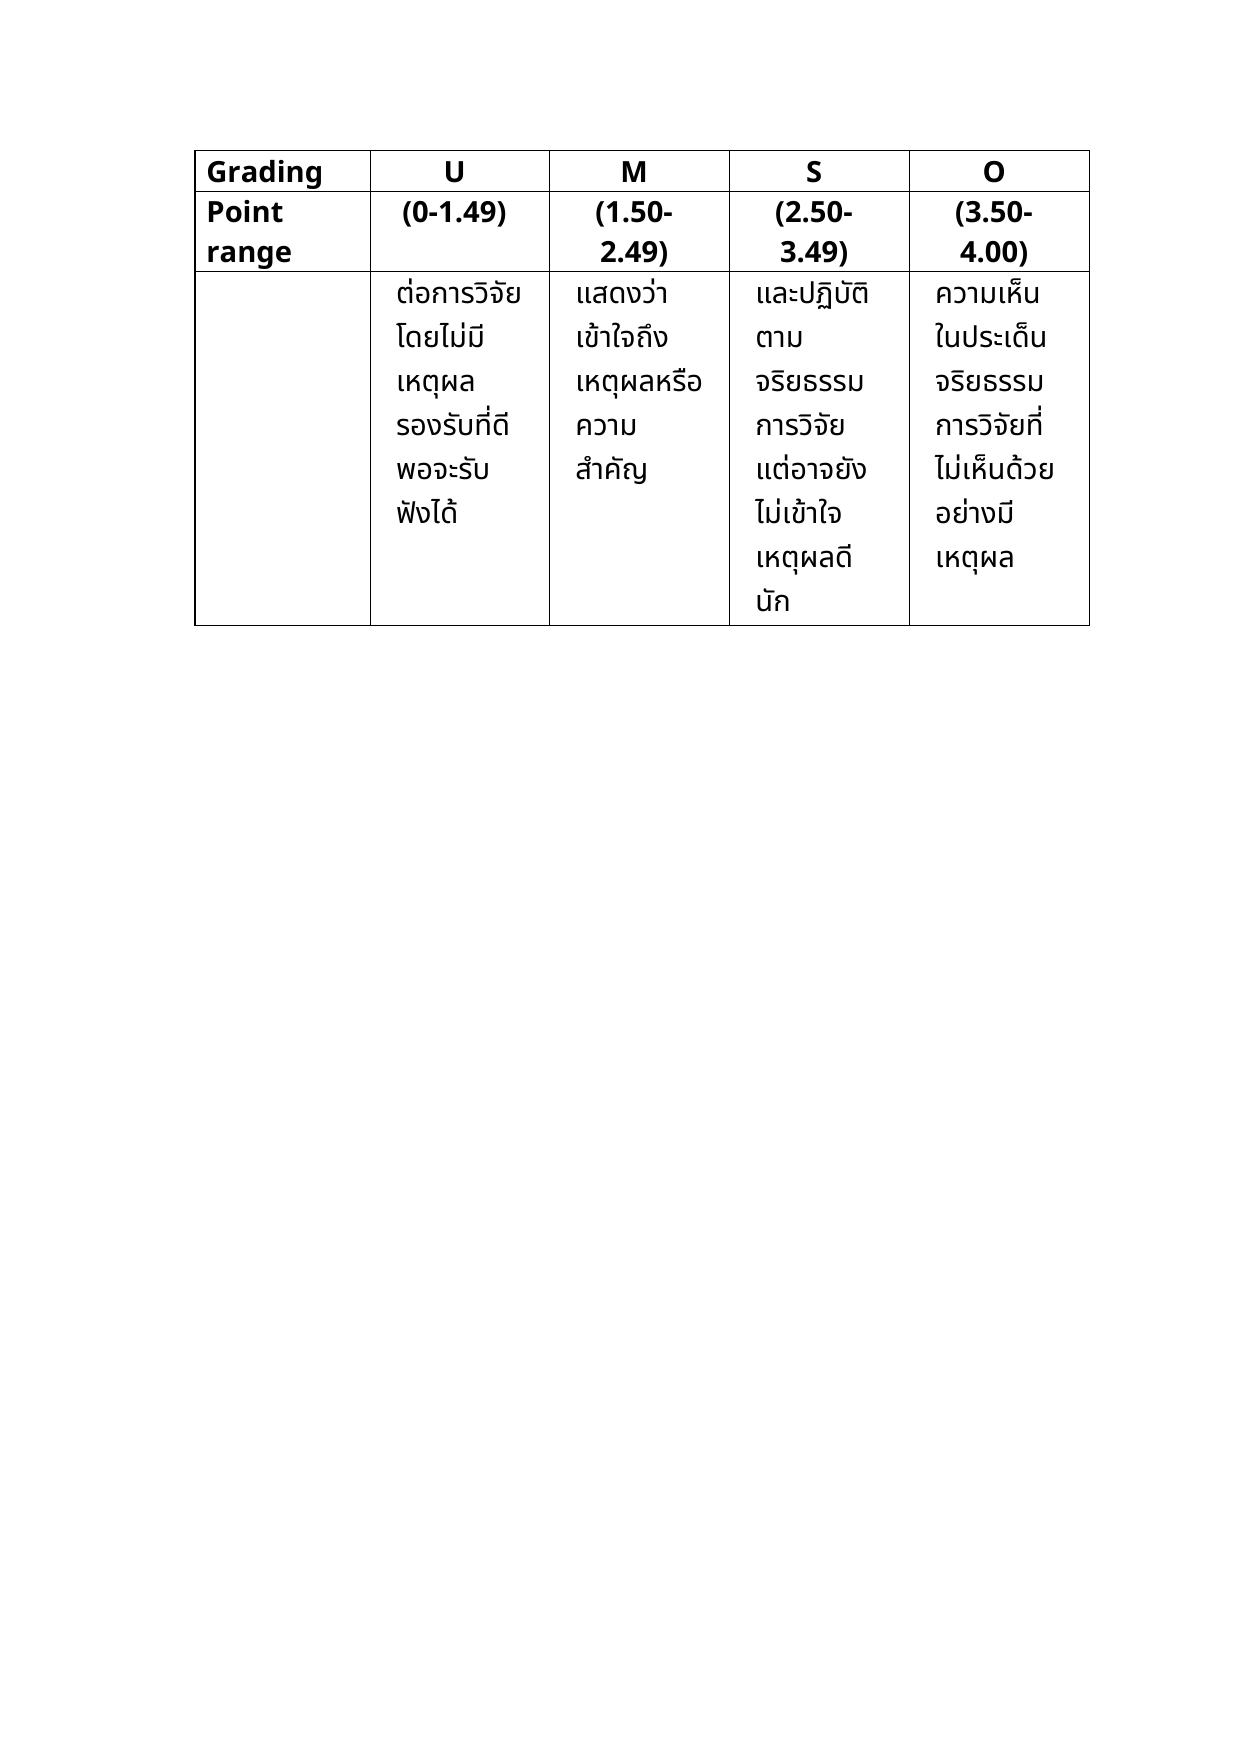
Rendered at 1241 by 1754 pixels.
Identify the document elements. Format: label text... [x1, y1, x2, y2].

table_header S [730, 151, 909, 191]
table_cell (1.50-2.49) [550, 192, 729, 271]
table_header O [910, 151, 1089, 191]
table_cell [371, 272, 549, 625]
table_header U [371, 151, 549, 191]
table_cell (3.50-4.00) [910, 192, 1089, 271]
table_cell (2.50-3.49) [730, 192, 909, 271]
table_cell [910, 272, 1089, 625]
table_cell (0-1.49) [371, 192, 549, 271]
table_header Grading [196, 151, 370, 191]
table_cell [730, 272, 909, 625]
table_header M [550, 151, 729, 191]
table_cell Point range [196, 192, 370, 271]
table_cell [550, 272, 729, 625]
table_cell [196, 272, 370, 625]
